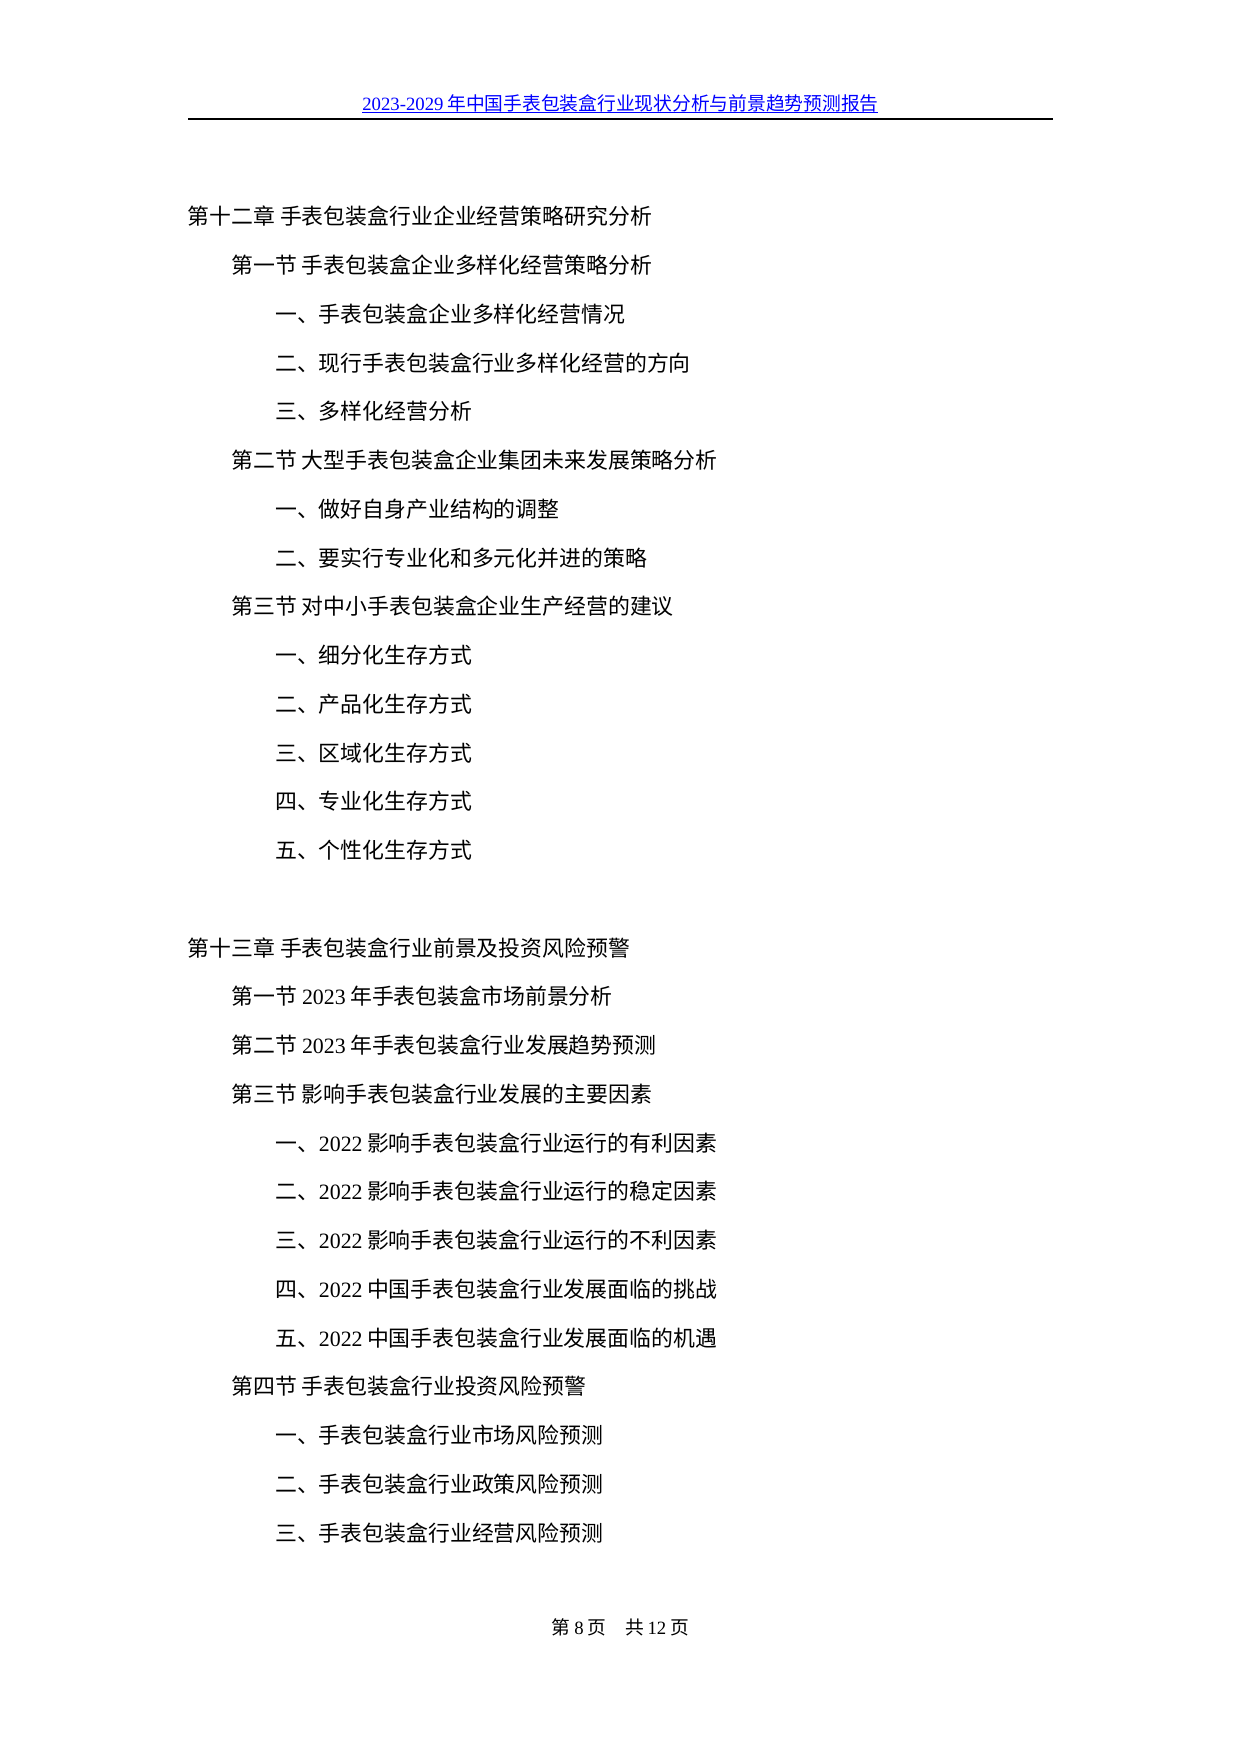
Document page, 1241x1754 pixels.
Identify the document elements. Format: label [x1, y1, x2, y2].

text [187, 150, 1053, 1548]
